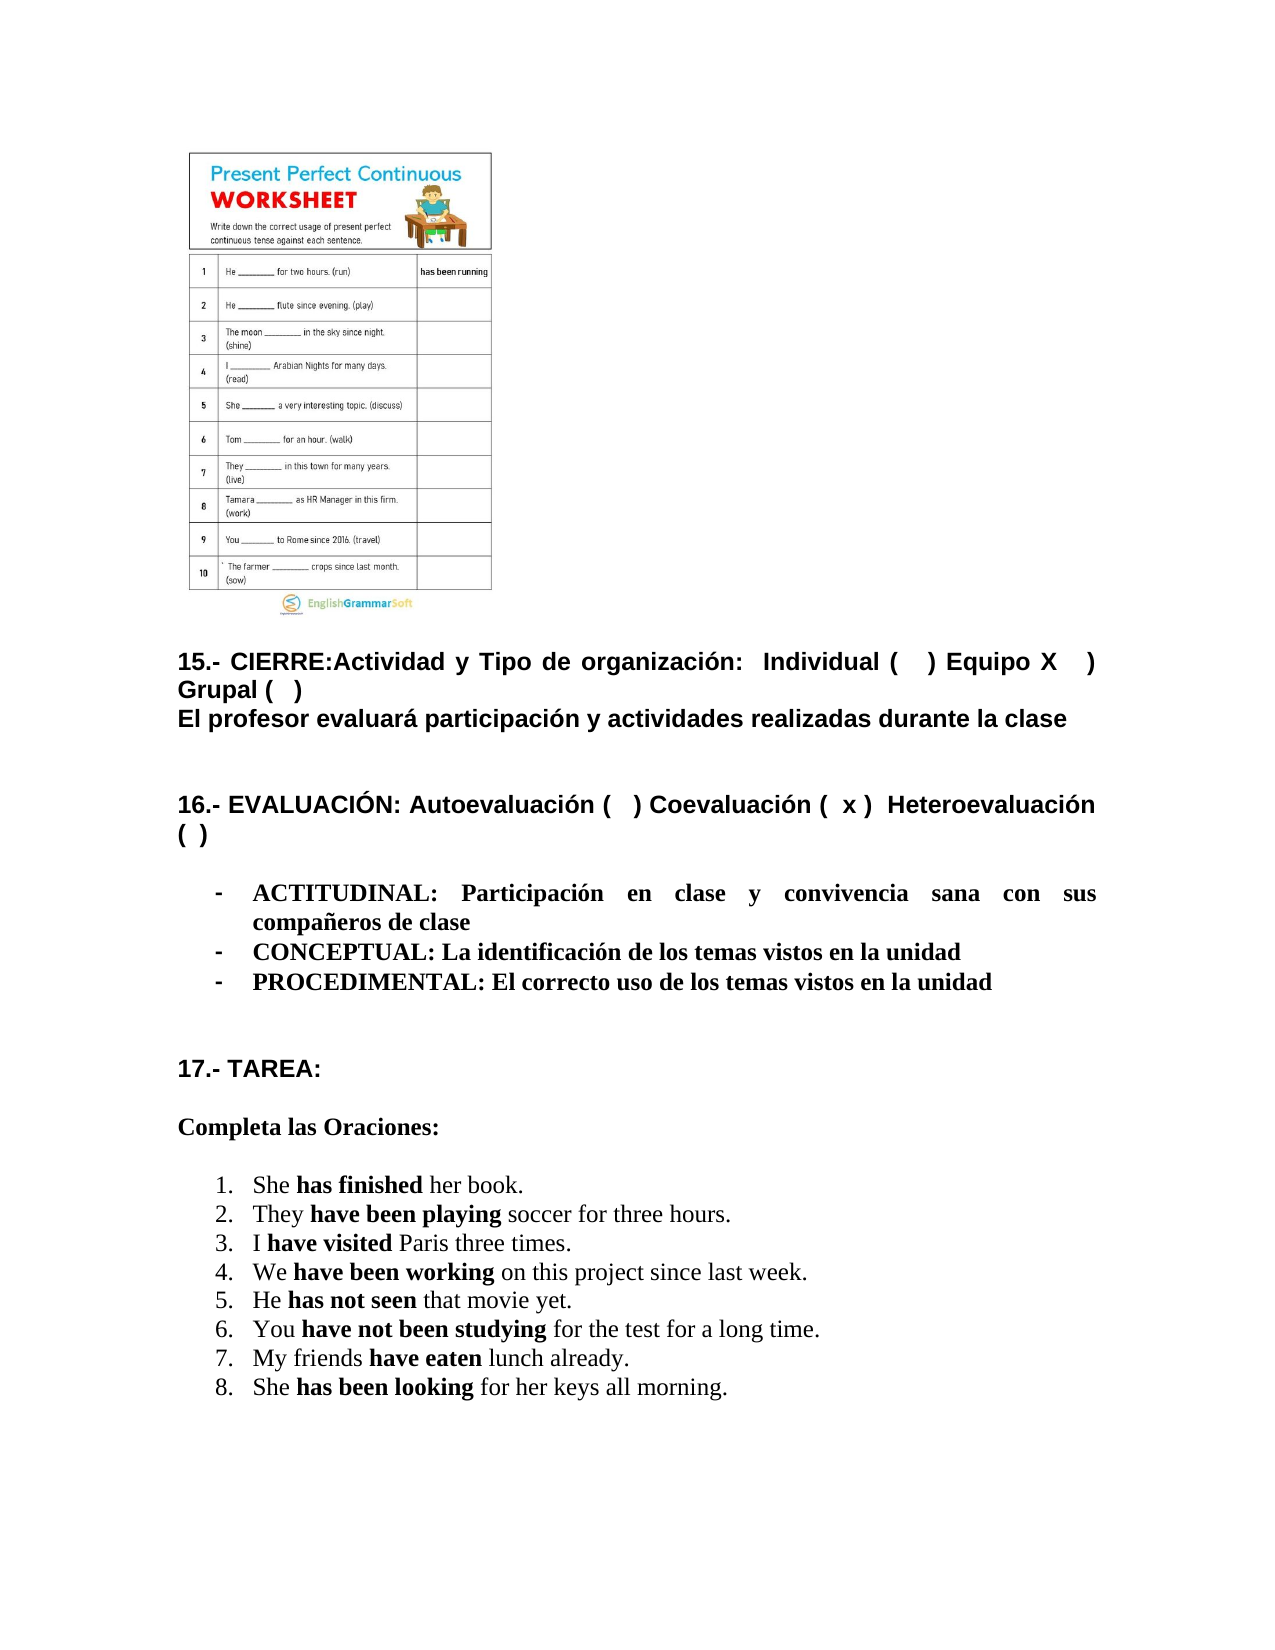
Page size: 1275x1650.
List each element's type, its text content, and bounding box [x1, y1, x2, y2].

list She has finished her book. [215, 1170, 1098, 1199]
text El profesor evaluará participación y actividades realizadas durante la clase [177, 704, 1098, 733]
list CONCEPTUAL: La identificación de los temas vistos en la unidad [215, 936, 1098, 966]
list PROCEDIMENTAL: El correcto uso de los temas vistos en la unidad [215, 966, 1098, 997]
list I have visited Paris three times. [215, 1228, 1098, 1257]
list They have been playing soccer for three hours. [215, 1199, 1098, 1228]
text Completa las Oraciones: [177, 1112, 1098, 1141]
text 16.- EVALUACIÓN: Autoevaluación ( ) Coevaluación ( x ) Heteroevaluación ( ) [177, 790, 1098, 848]
list We have been working on this project since last week. [215, 1257, 1098, 1285]
list My friends have eaten lunch already. [215, 1343, 1098, 1372]
text 17.- TAREA: [177, 1054, 1098, 1083]
list You have not been studying for the test for a long time. [215, 1314, 1098, 1343]
list ACTITUDINAL: Participación en clase y convivencia sana con sus compañeros de clase [215, 877, 1098, 936]
list He has not seen that movie yet. [215, 1285, 1098, 1314]
picture [177, 147, 503, 618]
text 15.- CIERRE:Actividad y Tipo de organización: Individual ( ) Equipo X ) Grupal ( ) [177, 647, 1098, 704]
list She has been looking for her keys all morning. [215, 1372, 1098, 1400]
